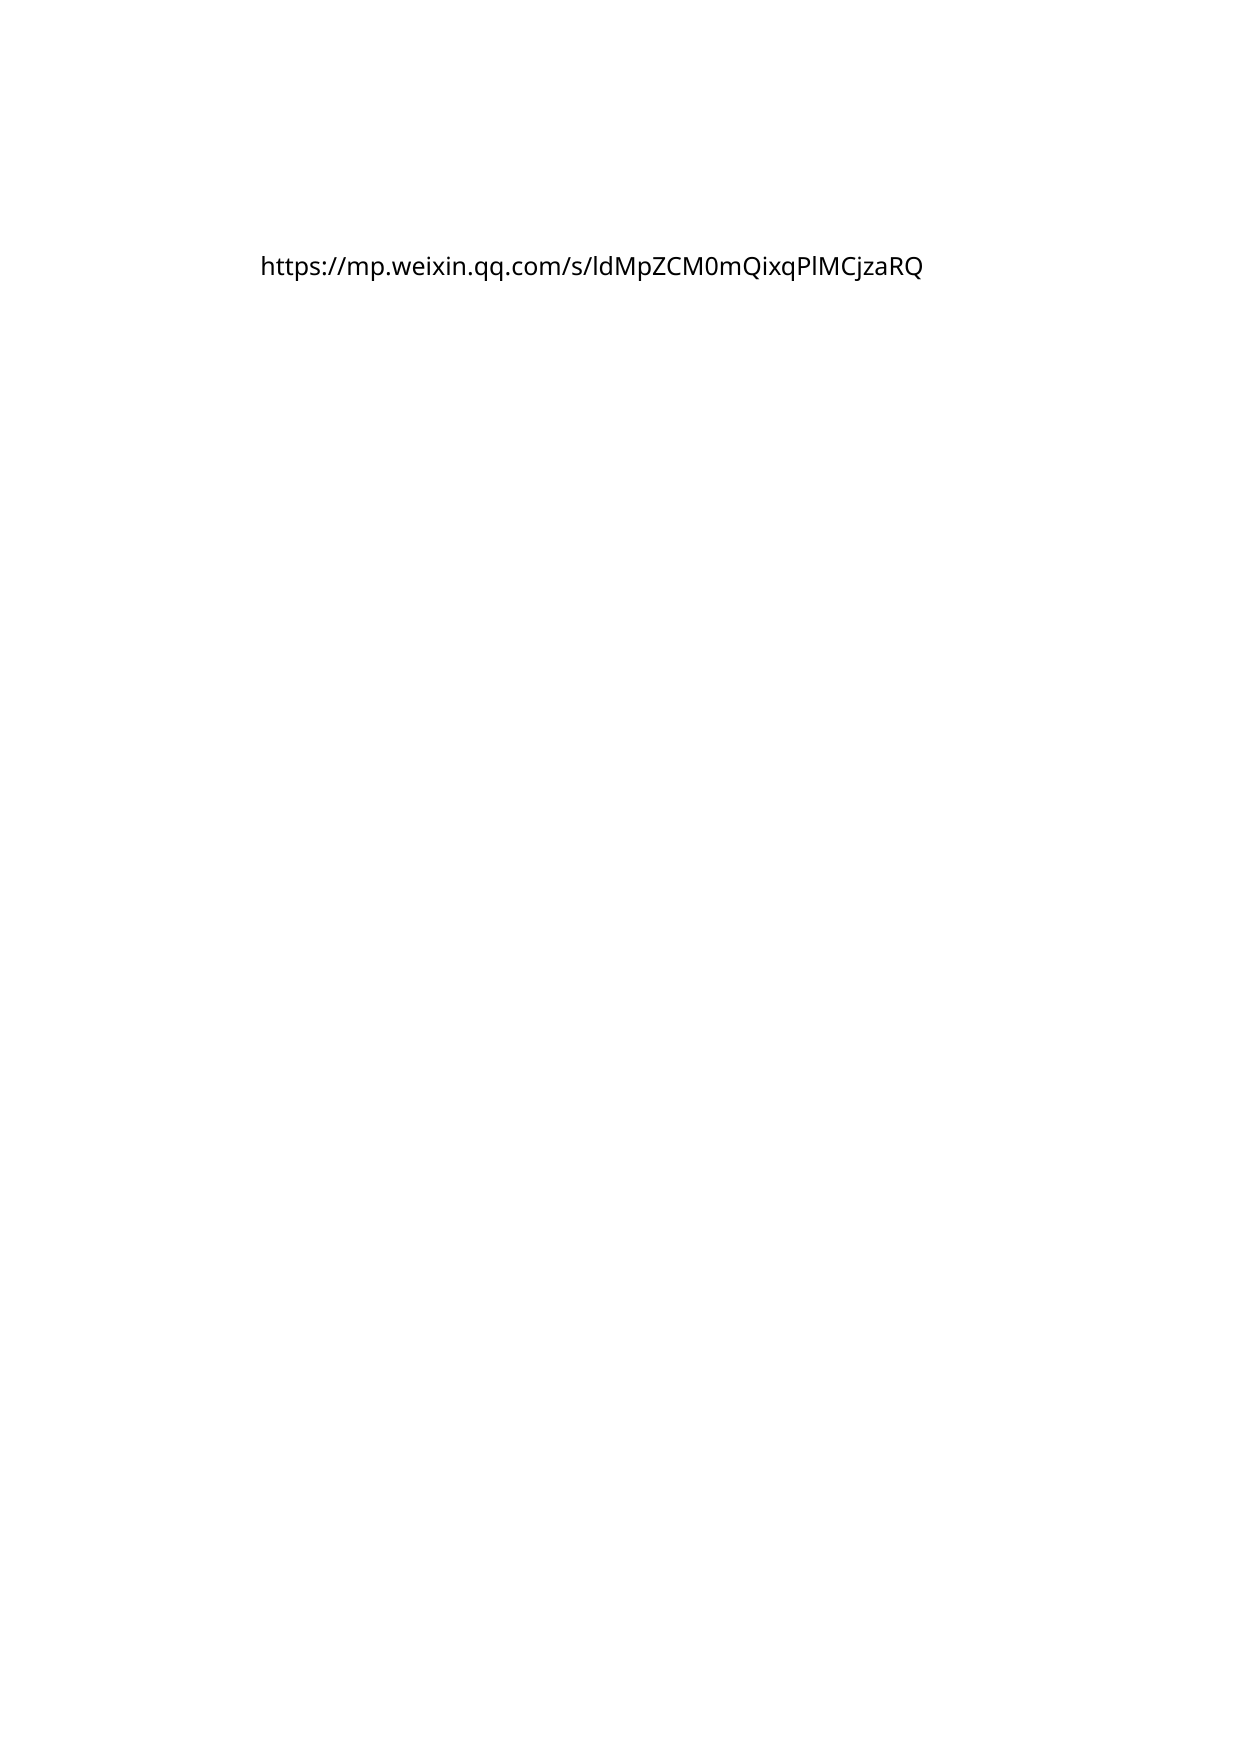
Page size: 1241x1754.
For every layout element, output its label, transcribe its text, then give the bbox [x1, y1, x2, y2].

text https://mp.weixin.qq.com/s/ldMpZCM0mQixqPlMCjzaRQ [165, 233, 1087, 298]
